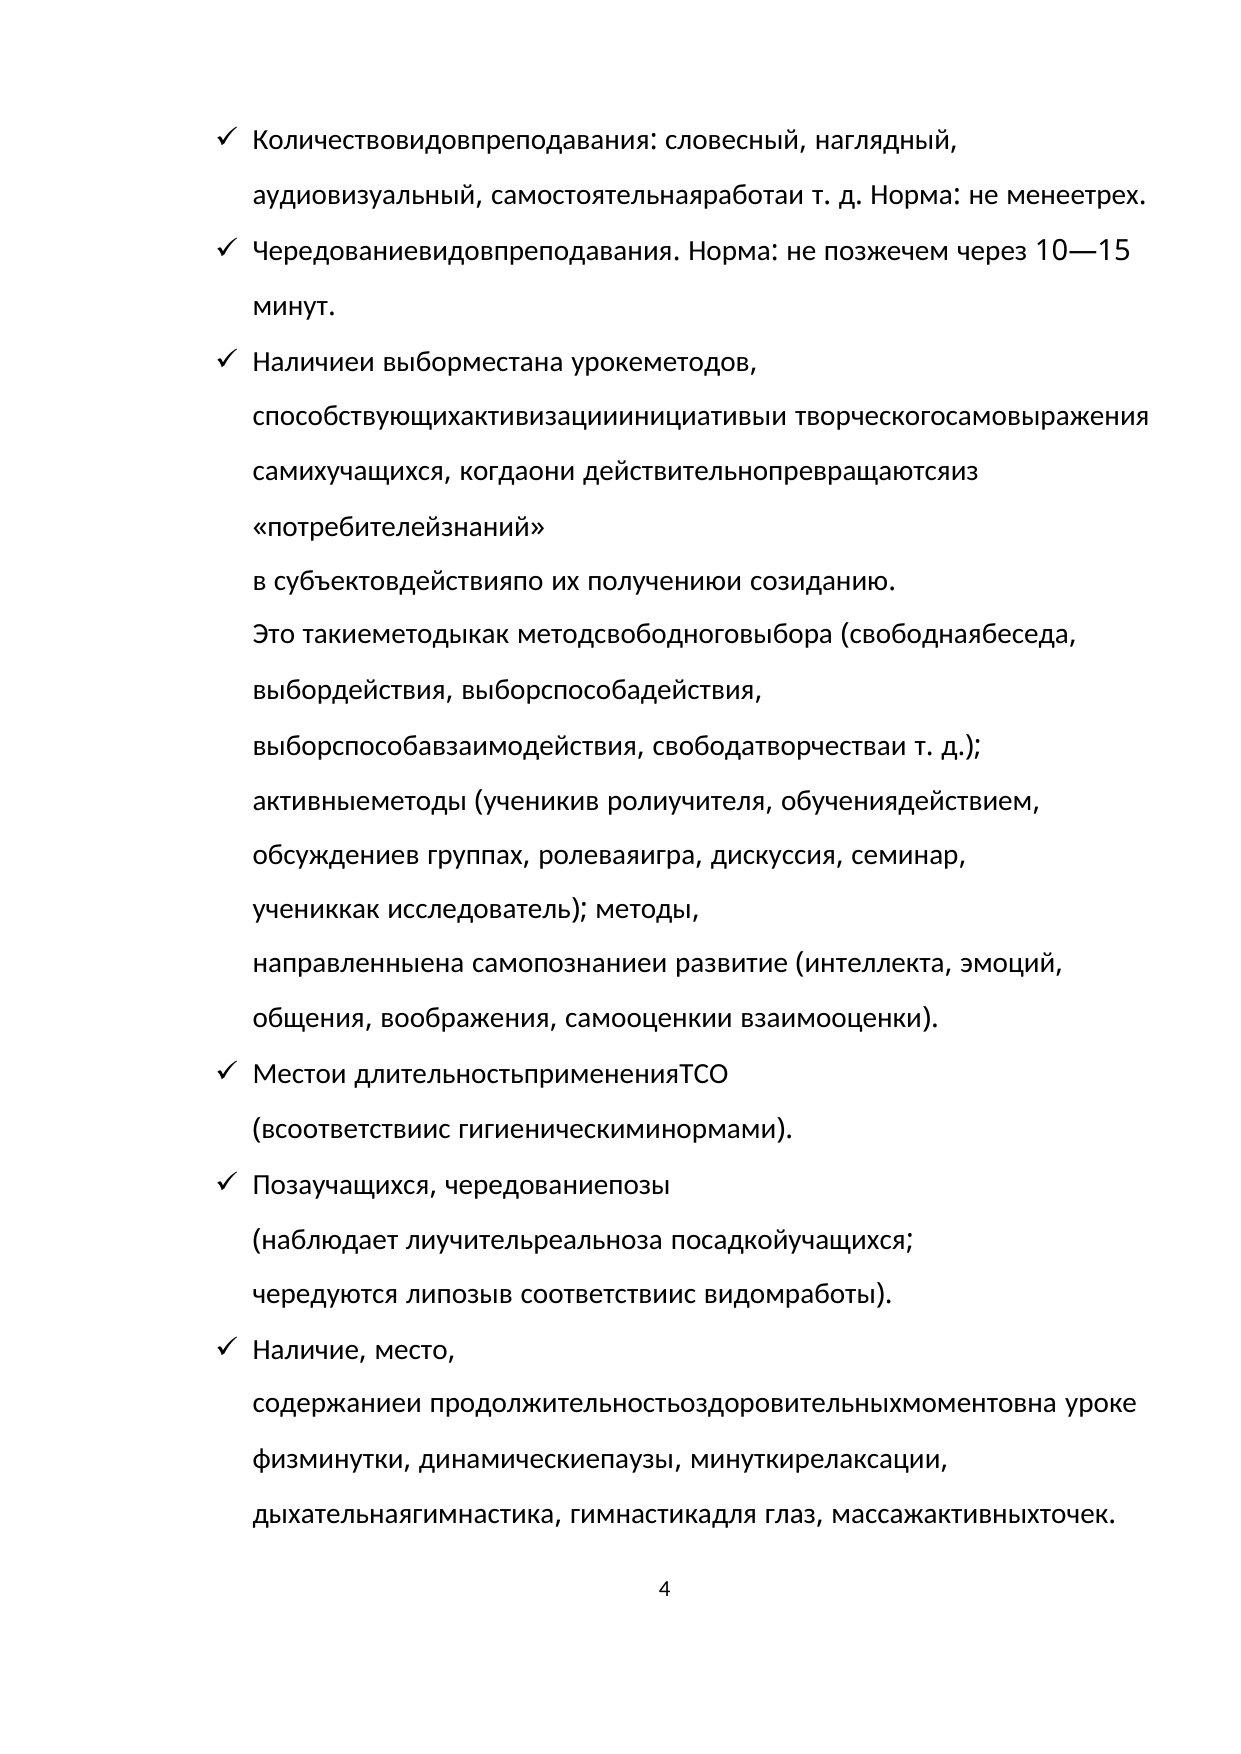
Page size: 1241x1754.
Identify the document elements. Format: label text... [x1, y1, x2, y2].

list Количествовидовпреподавания: словесный, наглядный, аудиовизуальный, самостоятельнаяработаи т. д. Норма: не менеетрех. [215, 118, 1152, 213]
list Позаучащихся, чередованиепозы (наблюдает лиучительреальноза посадкойучащихся; чередуются липозыв соответствиис видомработы). [215, 1163, 1152, 1312]
list Местои длительностьпримененияТСО (всоответствиис гигиеническиминормами). [215, 1052, 1152, 1147]
list Наличиеи выборместана урокеметодов, способствующихактивизацииинициативыи творческогосамовыражениясамихучащихся, когдаони действительнопревращаютсяиз «потребителейзнаний» в субъектовдействияпо их получениюи созиданию. Это такиеметодыкак методсвободноговыбора (свободнаябеседа, выбордействия, выборспособадействия, выборспособавзаимодействия, свободатворчестваи т. д.); активныеметоды (ученикив ролиучителя, обучениядействием, обсуждениев группах, ролеваяигра, дискуссия, семинар, учениккак исследователь); методы, направленныена самопознаниеи развитие (интеллекта, эмоций, общения, воображения, самооценкии взаимооценки). [215, 340, 1152, 1036]
list Наличие, место, содержаниеи продолжительностьоздоровительныхмоментовна урокефизминутки, динамическиепаузы, минуткирелаксации, дыхательнаягимнастика, гимнастикадля глаз, массажактивныхточек. [215, 1328, 1152, 1532]
list Чередованиевидовпреподавания. Норма: не позжечем через 10—15 минут. [215, 229, 1152, 324]
